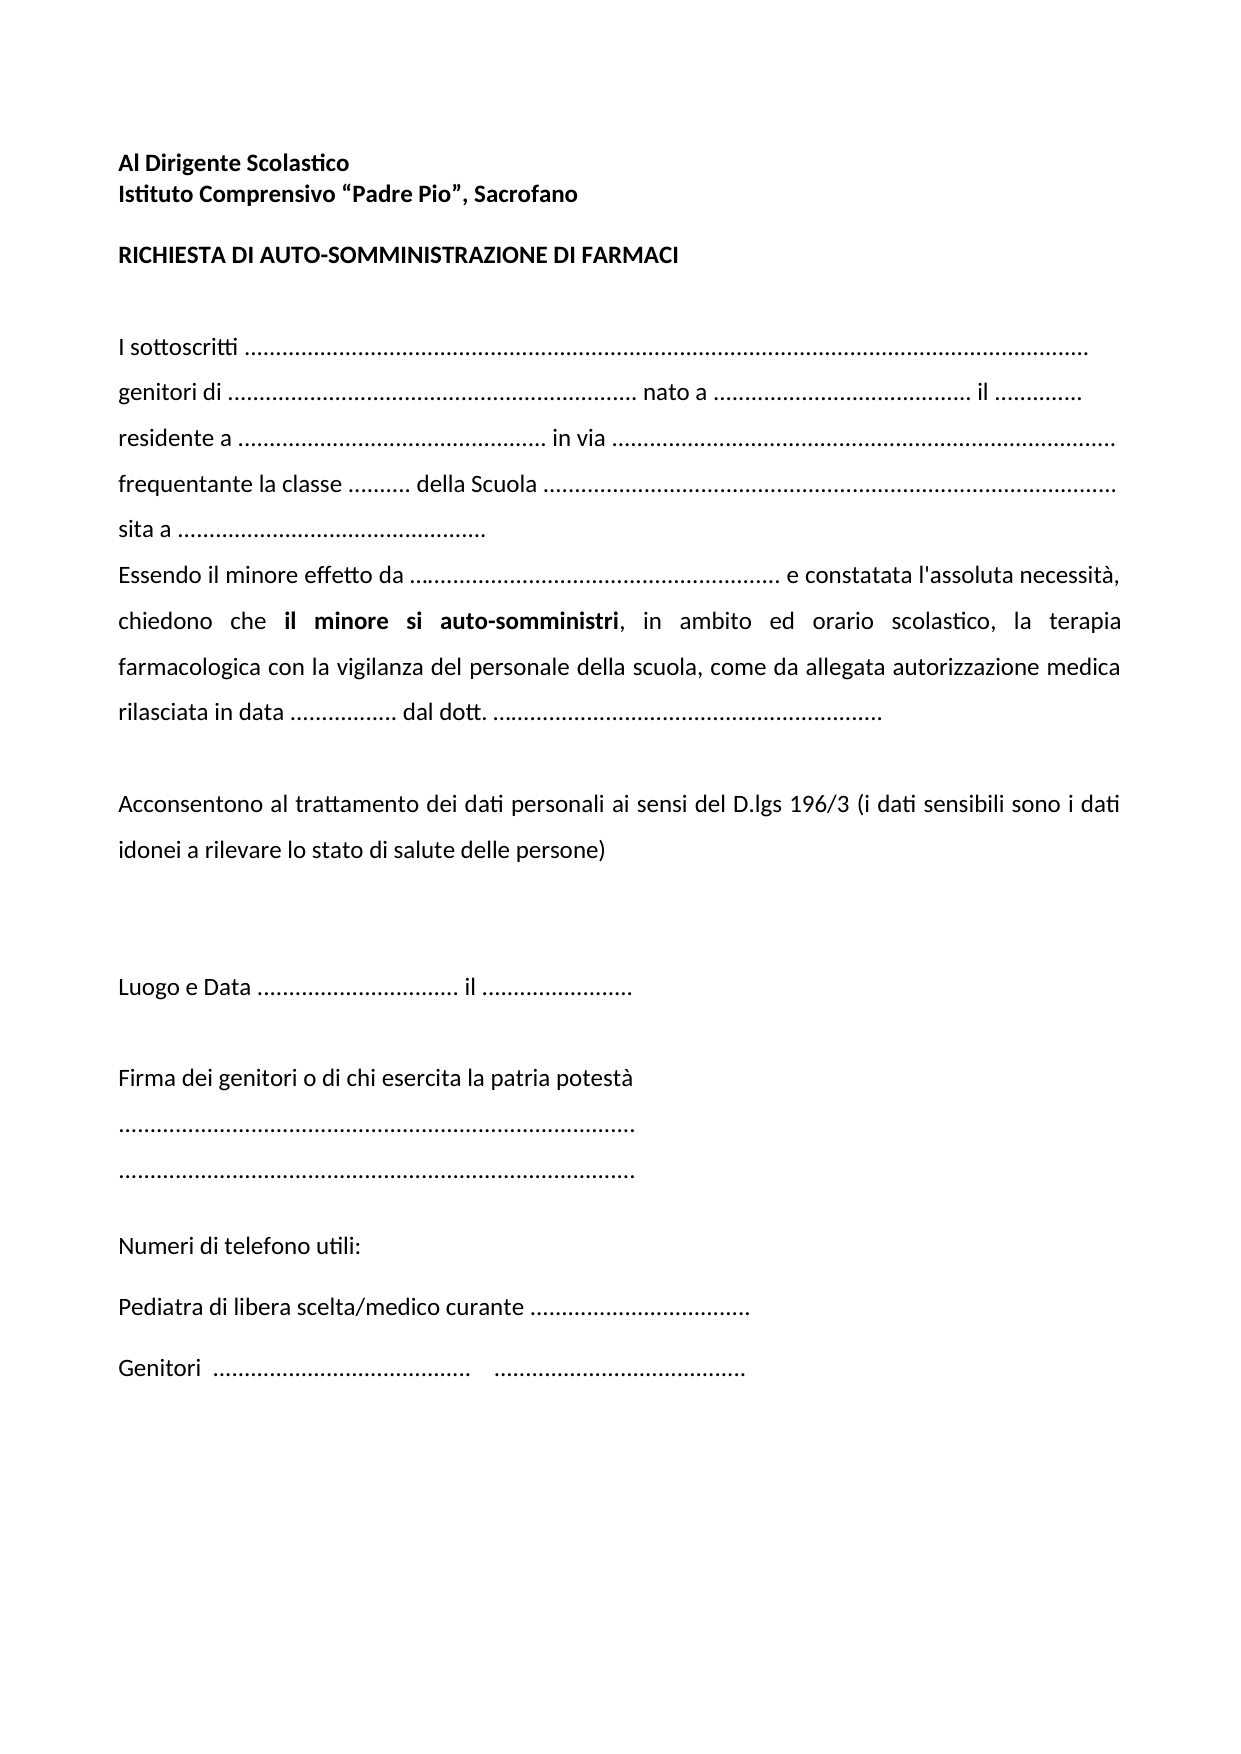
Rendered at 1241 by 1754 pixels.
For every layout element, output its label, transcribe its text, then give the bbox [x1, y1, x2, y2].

text Firma dei genitori o di chi esercita la patria potestà [118, 1062, 1122, 1093]
text sita a ................................................. [118, 514, 1122, 544]
text .................................................................................. [118, 1108, 1122, 1139]
text Luogo e Data ................................ il ........................ [118, 971, 1122, 1001]
text RICHIESTA DI AUTO-SOMMINISTRAZIONE DI FARMACI [118, 239, 1122, 270]
text Pediatra di libera scelta/medico curante ................................... [118, 1291, 1122, 1322]
text Numeri di telefono utili: [118, 1230, 1122, 1261]
text Al Dirigente Scolastico [118, 148, 1122, 178]
text Genitori ......................................... ........................................ [118, 1352, 1122, 1383]
text Acconsentono al trattamento dei dati personali ai sensi del D.lgs 196/3 (i dati sensibili sono i dati idonei a rilevare lo stato di salute delle persone) [118, 788, 1122, 864]
text .................................................................................. [118, 1154, 1122, 1184]
text frequentante la classe .......... della Scuola ........................................................................................... [118, 468, 1122, 498]
text I sottoscritti ...................................................................................................................................... genitori di ................................................................. nato a ......................................... il .............. residente a ................................................. in via ................................................................................ [118, 331, 1122, 453]
text Istituto Comprensivo “Padre Pio”, Sacrofano [118, 178, 1122, 209]
text Essendo il minore effetto da …........................................................ e constatata l'assoluta necessità, chiedono che il minore si auto-somministri, in ambito ed orario scolastico, la terapia farmacologica con la vigilanza del personale della scuola, come da allegata autorizzazione medica rilasciata in data ................. dal dott. …........................................................... [118, 559, 1122, 727]
